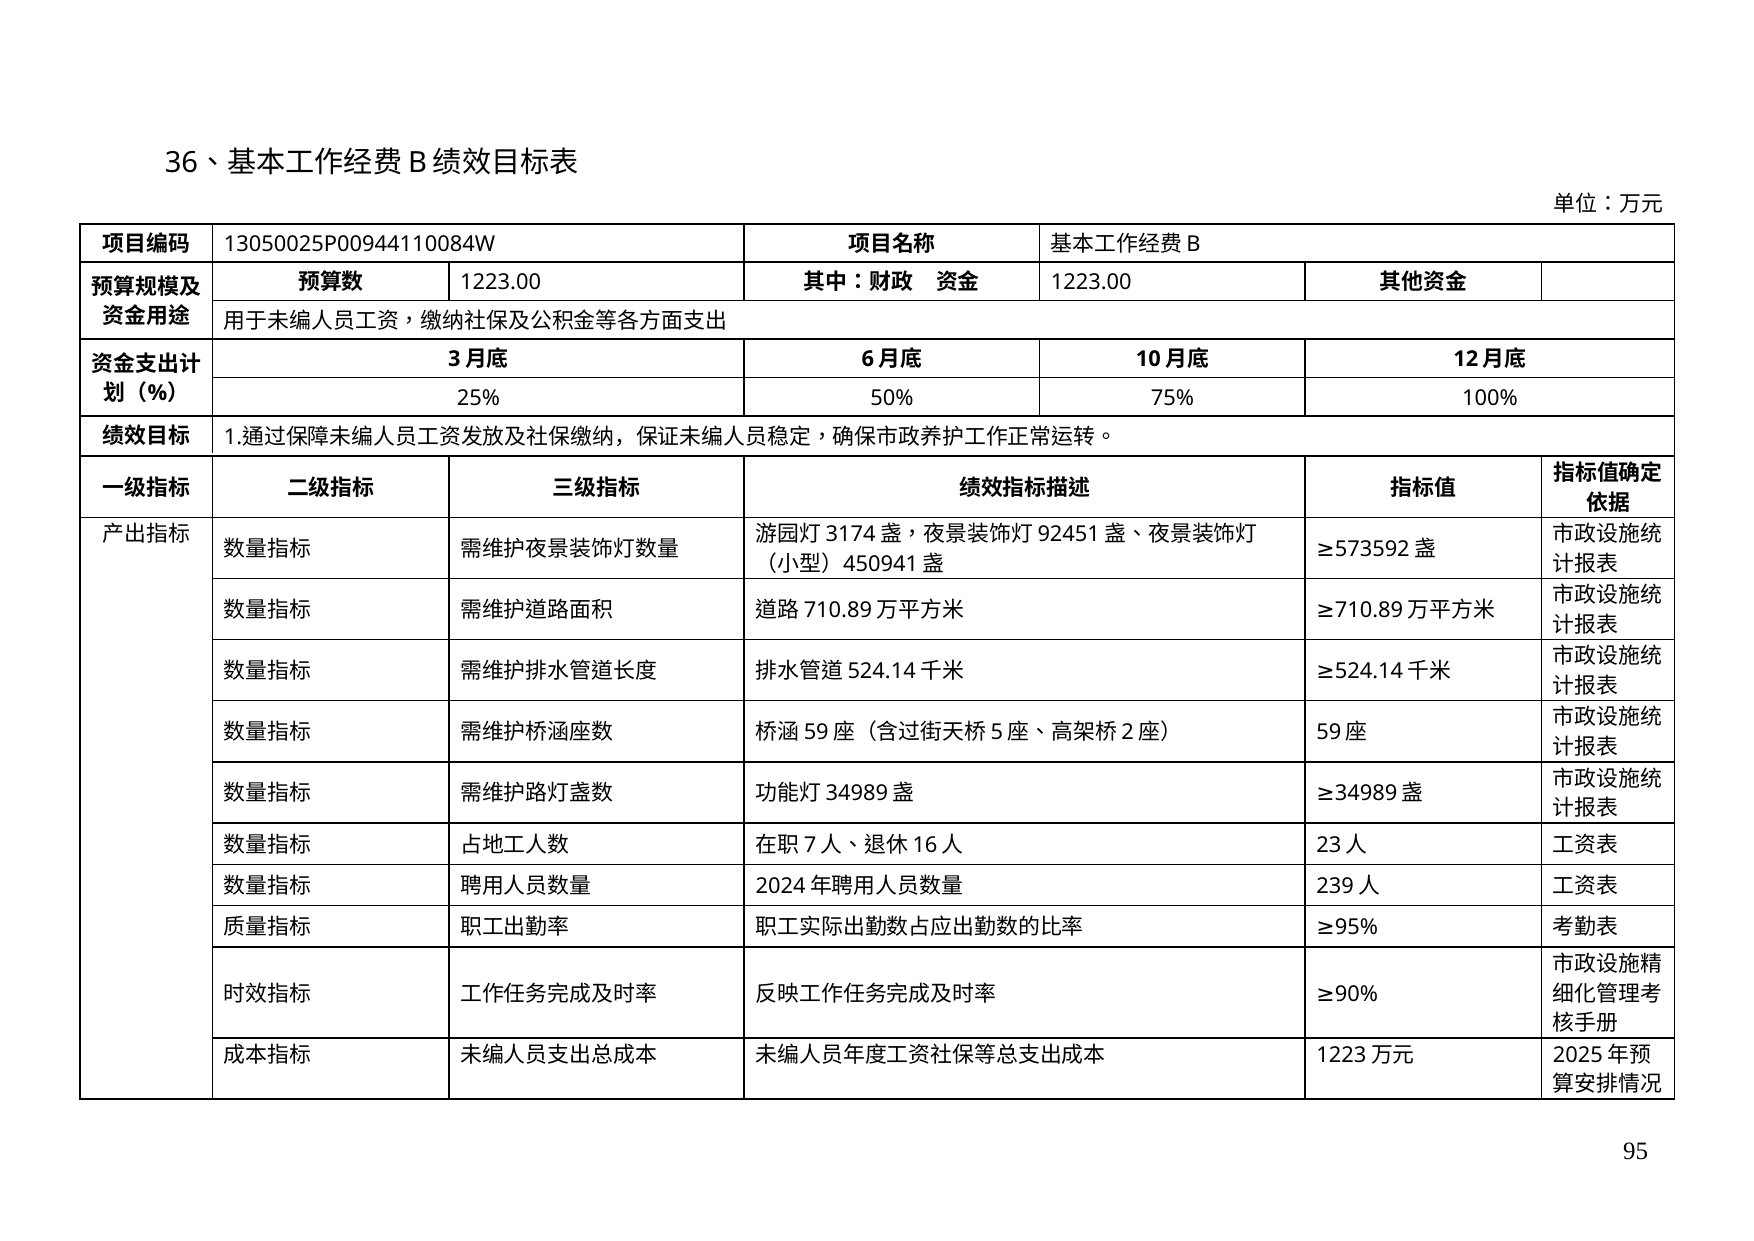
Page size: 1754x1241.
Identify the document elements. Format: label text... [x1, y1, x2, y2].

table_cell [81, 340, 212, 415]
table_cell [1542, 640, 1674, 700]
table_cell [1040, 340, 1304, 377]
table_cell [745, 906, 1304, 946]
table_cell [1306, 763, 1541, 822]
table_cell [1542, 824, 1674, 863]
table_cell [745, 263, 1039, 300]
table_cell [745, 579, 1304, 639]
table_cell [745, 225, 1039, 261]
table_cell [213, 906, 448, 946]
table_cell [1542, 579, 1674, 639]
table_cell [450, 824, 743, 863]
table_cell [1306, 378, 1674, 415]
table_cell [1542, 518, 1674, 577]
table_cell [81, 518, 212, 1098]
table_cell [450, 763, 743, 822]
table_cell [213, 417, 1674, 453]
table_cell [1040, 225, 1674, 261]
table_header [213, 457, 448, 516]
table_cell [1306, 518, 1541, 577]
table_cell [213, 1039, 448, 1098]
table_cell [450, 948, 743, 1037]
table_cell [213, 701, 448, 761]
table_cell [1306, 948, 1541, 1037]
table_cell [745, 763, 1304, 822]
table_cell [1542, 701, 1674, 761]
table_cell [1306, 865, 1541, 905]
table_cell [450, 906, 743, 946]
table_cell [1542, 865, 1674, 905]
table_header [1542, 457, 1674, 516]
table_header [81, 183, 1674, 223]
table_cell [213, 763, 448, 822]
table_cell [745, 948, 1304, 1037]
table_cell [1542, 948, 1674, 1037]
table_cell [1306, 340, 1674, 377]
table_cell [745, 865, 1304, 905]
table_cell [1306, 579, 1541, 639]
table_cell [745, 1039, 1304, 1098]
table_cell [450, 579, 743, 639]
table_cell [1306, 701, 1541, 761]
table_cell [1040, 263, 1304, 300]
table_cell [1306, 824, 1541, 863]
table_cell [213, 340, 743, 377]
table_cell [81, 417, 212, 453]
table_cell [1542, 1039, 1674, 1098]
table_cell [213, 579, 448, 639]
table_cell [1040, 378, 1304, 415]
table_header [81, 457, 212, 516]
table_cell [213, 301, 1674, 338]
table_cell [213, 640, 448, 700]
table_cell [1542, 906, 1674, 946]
text 36、基本工作经费B绩效目标表 [106, 142, 1648, 181]
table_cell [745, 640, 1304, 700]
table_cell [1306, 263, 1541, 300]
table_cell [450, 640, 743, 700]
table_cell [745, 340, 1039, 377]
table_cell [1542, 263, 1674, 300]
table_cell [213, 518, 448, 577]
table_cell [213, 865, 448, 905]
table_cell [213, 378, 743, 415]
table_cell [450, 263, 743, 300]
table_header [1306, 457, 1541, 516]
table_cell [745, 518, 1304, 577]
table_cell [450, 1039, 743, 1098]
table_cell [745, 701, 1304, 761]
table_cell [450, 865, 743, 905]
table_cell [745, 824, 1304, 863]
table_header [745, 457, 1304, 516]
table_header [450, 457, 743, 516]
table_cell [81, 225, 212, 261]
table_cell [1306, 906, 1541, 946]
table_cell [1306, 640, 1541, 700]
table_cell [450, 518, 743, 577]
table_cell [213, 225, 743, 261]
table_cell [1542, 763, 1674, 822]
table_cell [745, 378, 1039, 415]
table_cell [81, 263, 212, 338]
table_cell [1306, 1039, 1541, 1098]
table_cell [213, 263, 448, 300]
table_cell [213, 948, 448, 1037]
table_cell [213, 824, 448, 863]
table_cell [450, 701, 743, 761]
